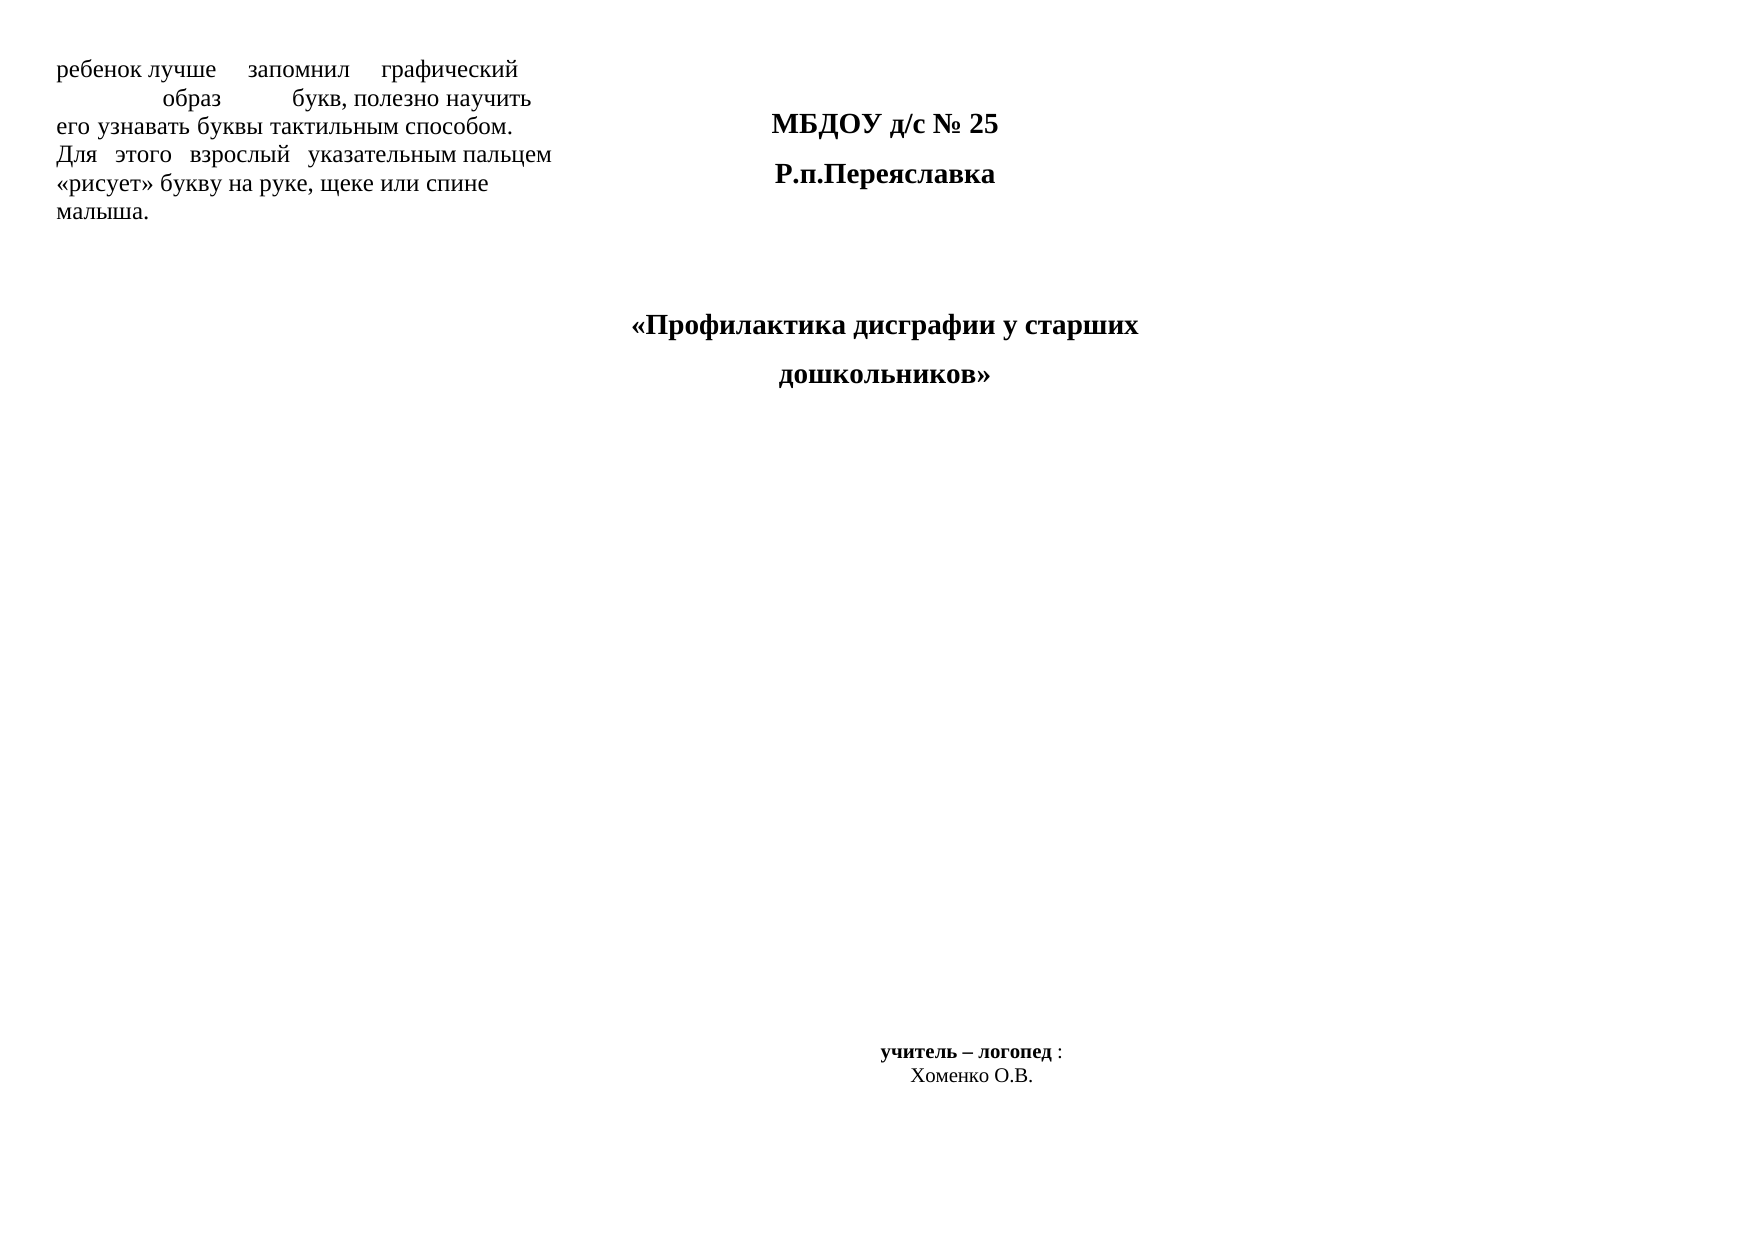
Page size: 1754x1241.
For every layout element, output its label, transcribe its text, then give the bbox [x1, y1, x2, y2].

text МБДОУ д/с № 25 [729, 106, 1041, 140]
text Хоменко О.В. [619, 1063, 1150, 1087]
text учитель – логопед : [619, 1039, 1150, 1063]
text Р.п.Переяславка [729, 156, 1041, 190]
text «Профилактика дисграфии у старших дошкольников» [625, 307, 1145, 390]
